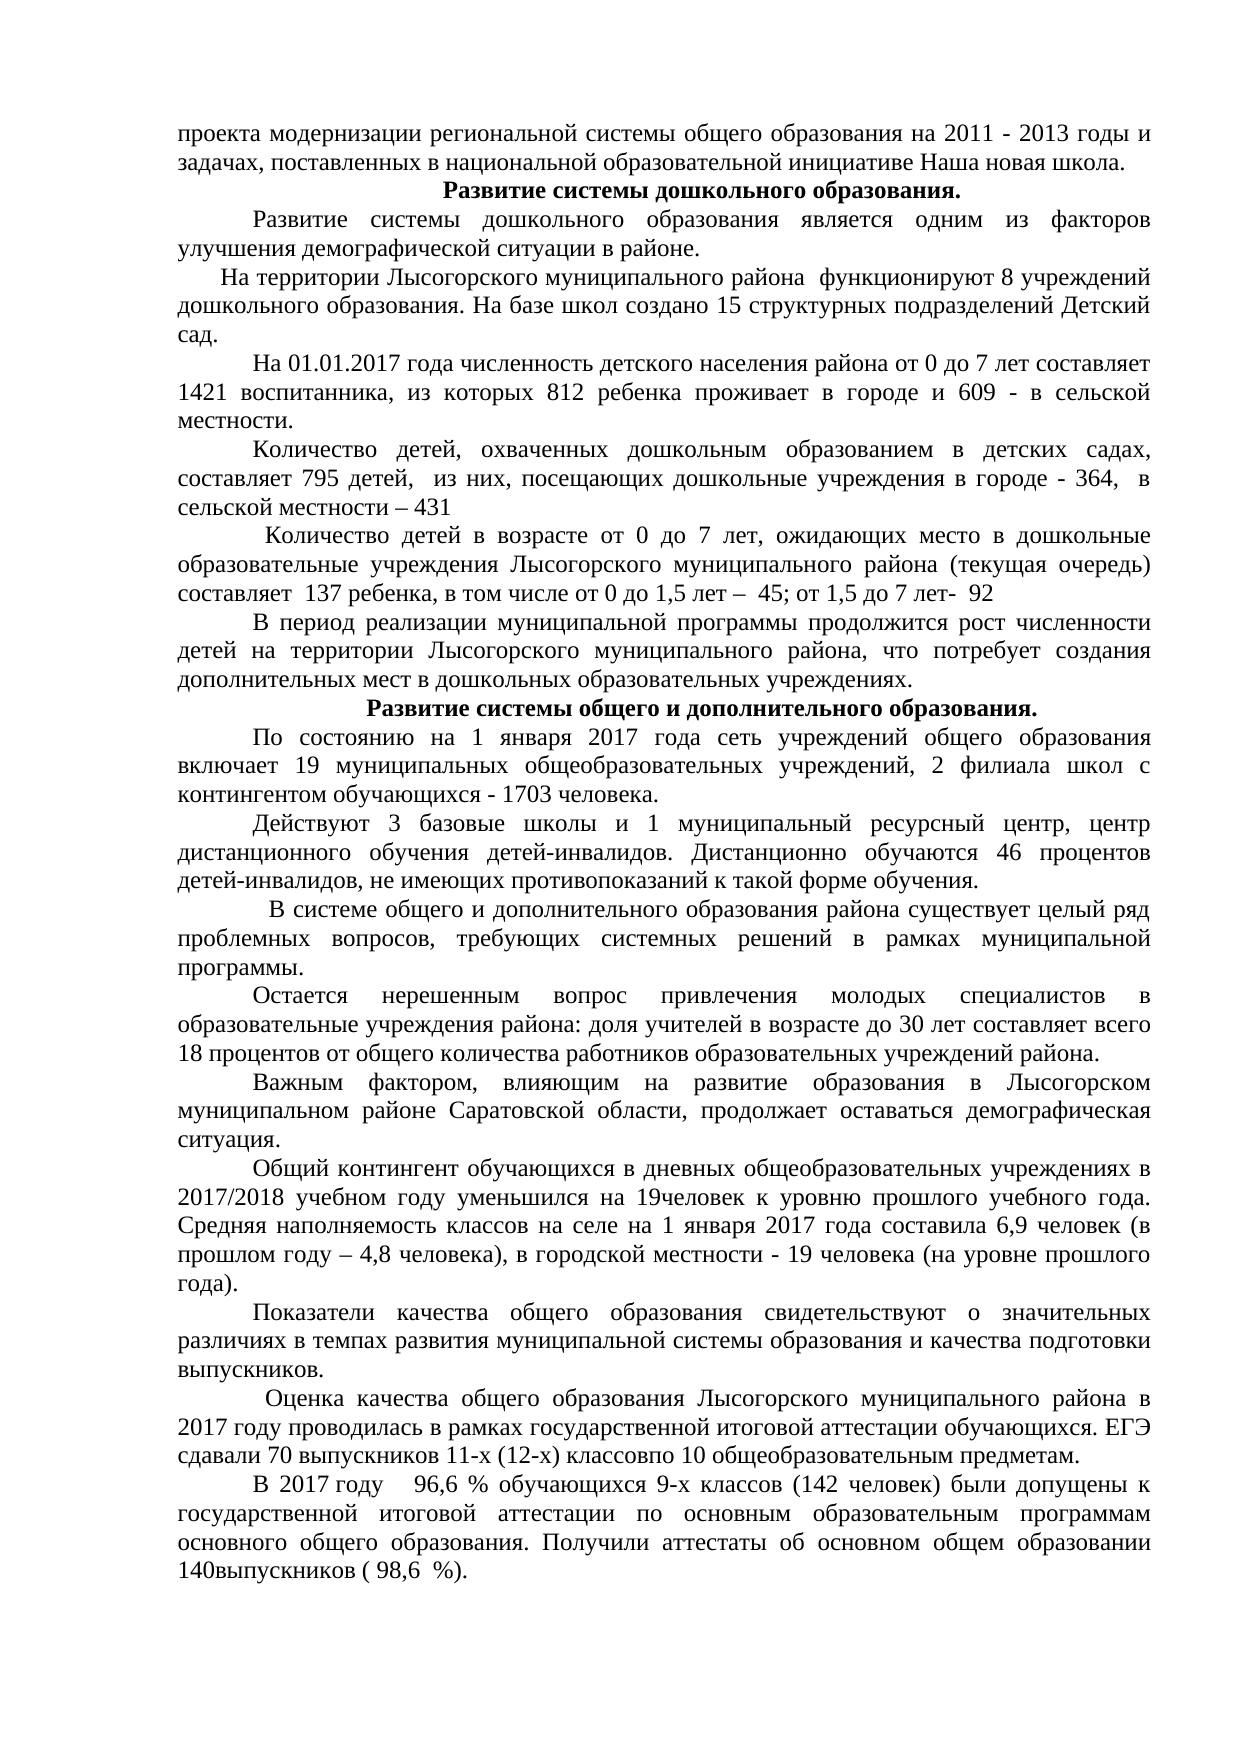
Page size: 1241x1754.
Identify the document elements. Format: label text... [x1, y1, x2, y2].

text Количество детей, охваченных дошкольным образованием в детских садах, составляет 795 детей, из них, посещающих дошкольные учреждения в городе - 364, в сельской местности – 431 [177, 434, 1152, 521]
text Развитие системы дошкольного образования. [177, 176, 1152, 204]
text Остается нерешенным вопрос привлечения молодых специалистов в образовательные учреждения района: доля учителей в возрасте до 30 лет составляет всего 18 процентов от общего количества работников образовательных учреждений района. [177, 981, 1152, 1067]
text В системе общего и дополнительного образования района существует целый ряд проблемных вопросов, требующих системных решений в рамках муниципальной программы. [177, 894, 1152, 981]
text Развитие системы общего и дополнительного образования. [177, 693, 1152, 722]
text На территории Лысогорского муниципального района функционируют 8 учреждений дошкольного образования. На базе школ создано 15 структурных подразделений Детский сад. [177, 262, 1152, 348]
text По состоянию на 1 января 2017 года сеть учреждений общего образования включает 19 муниципальных общеобразовательных учреждений, 2 филиала школ с контингентом обучающихся - 1703 человека. [177, 722, 1152, 808]
text В период реализации муниципальной программы продолжится рост численности детей на территории Лысогорского муниципального района, что потребует создания дополнительных мест в дошкольных образовательных учреждениях. [177, 607, 1152, 693]
text Действуют 3 базовые школы и 1 муниципальный ресурсный центр, центр дистанционного обучения детей-инвалидов. Дистанционно обучаются 46 процентов детей-инвалидов, не имеющих противопоказаний к такой форме обучения. [177, 808, 1152, 894]
text На 01.01.2017 года численность детского населения района от 0 до 7 лет составляет 1421 воспитанника, из которых 812 ребенка проживает в городе и 609 - в сельской местности. [177, 348, 1152, 434]
text Общий контингент обучающихся в дневных общеобразовательных учреждениях в 2017/2018 учебном году уменьшился на 19человек к уровню прошлого учебного года. Средняя наполняемость классов на селе на 1 января 2017 года составила 6,9 человек (в прошлом году – 4,8 человека), в городской местности - 19 человека (на уровне прошлого года). [177, 1153, 1152, 1297]
text Количество детей в возрасте от 0 до 7 лет, ожидающих место в дошкольные образовательные учреждения Лысогорского муниципального района (текущая очередь) составляет 137 ребенка, в том числе от 0 до 1,5 лет – 45; от 1,5 до 7 лет- 92 [177, 521, 1152, 607]
text Оценка качества общего образования Лысогорского муниципального района в 2017 году проводилась в рамках государственной итоговой аттестации обучающихся. ЕГЭ сдавали 70 выпускников 11-х (12-х) классовпо 10 общеобразовательным предметам. [177, 1383, 1152, 1469]
text Развитие системы дошкольного образования является одним из факторов улучшения демографической ситуации в районе. [177, 204, 1152, 262]
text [177, 118, 1152, 176]
text Показатели качества общего образования свидетельствуют о значительных различиях в темпах развития муниципальной системы образования и качества подготовки выпускников. [177, 1297, 1152, 1383]
text Важным фактором, влияющим на развитие образования в Лысогорском муниципальном районе Саратовской области, продолжает оставаться демографическая ситуация. [177, 1067, 1152, 1153]
text В 2017 году 96,6 % обучающихся 9-х классов (142 человек) были допущены к государственной итоговой аттестации по основным образовательным программам основного общего образования. Получили аттестаты об основном общем образовании 140выпускников ( 98,6 %). [177, 1469, 1152, 1584]
